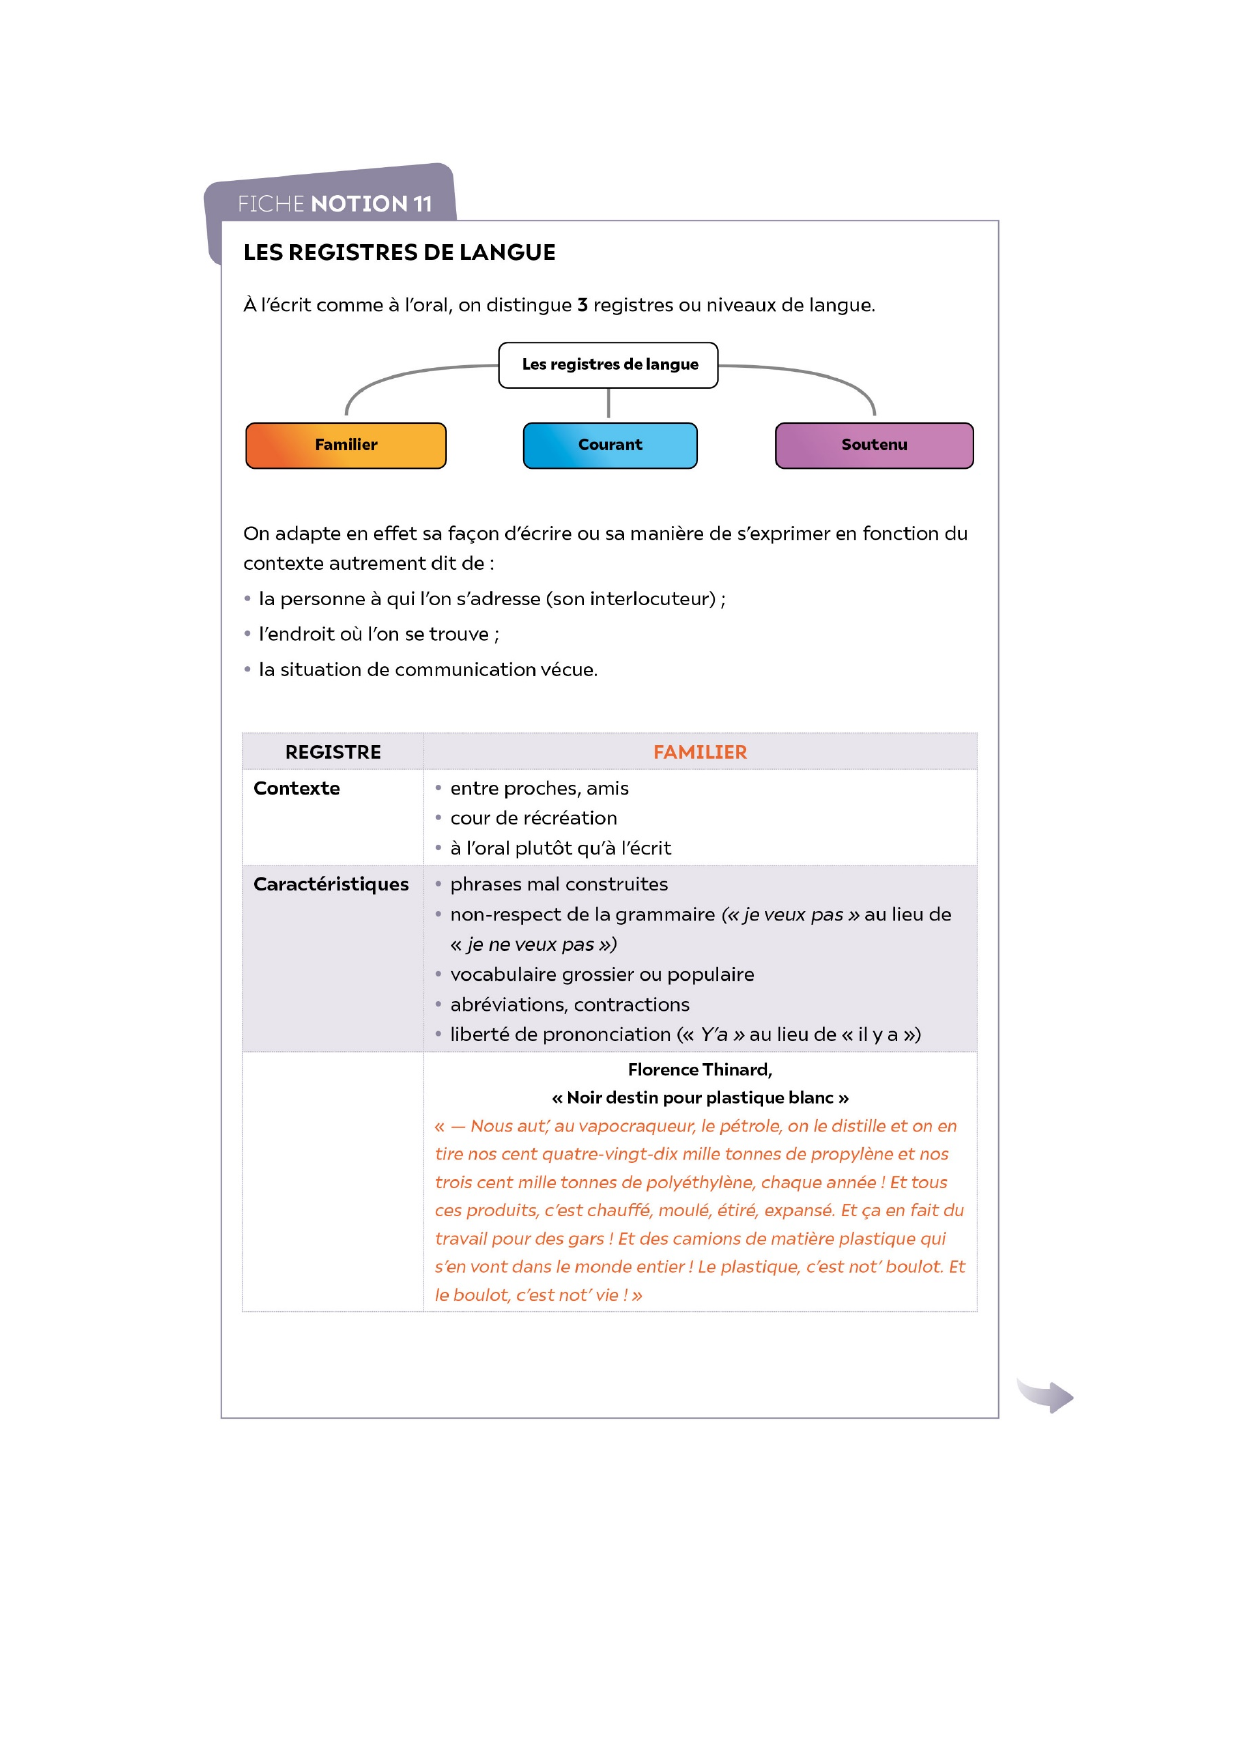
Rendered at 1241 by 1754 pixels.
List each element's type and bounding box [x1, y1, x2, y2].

picture [161, 147, 1101, 1434]
